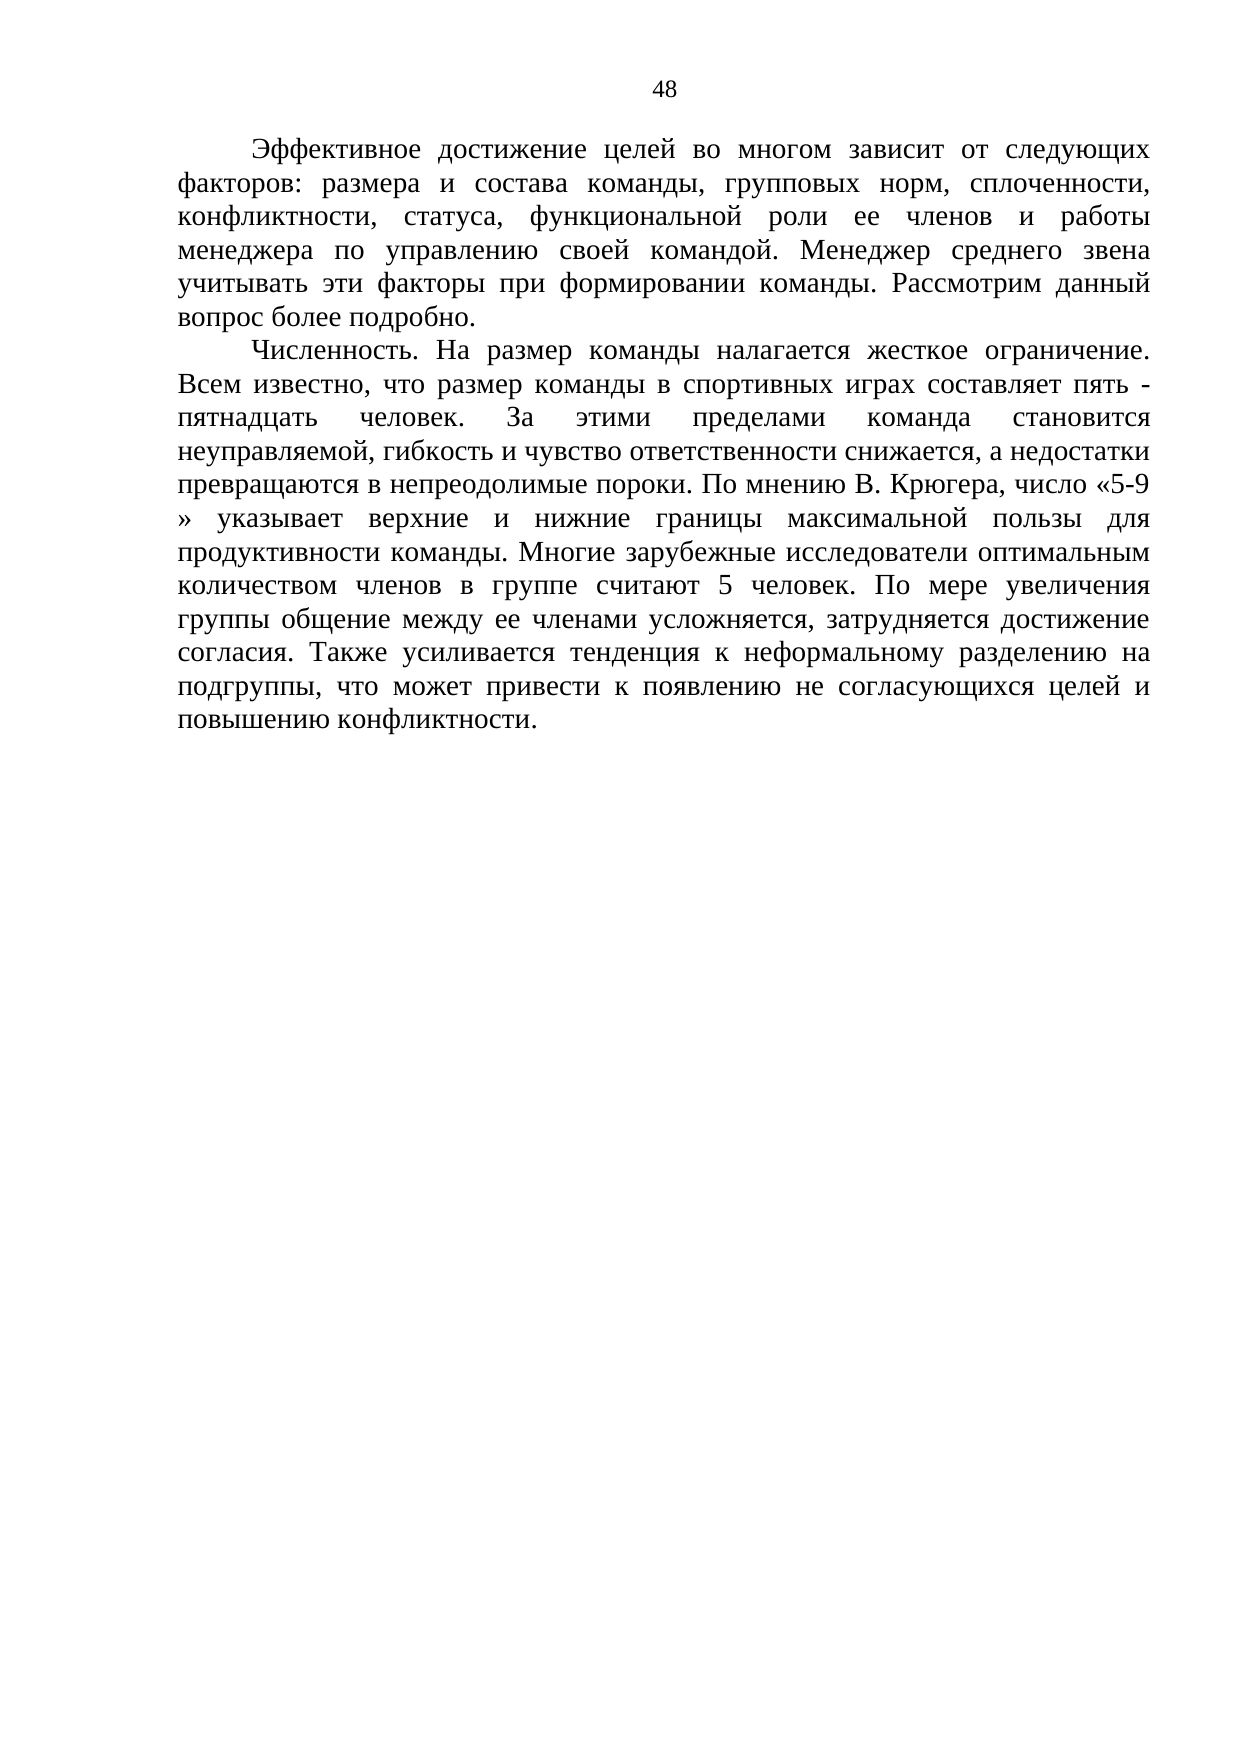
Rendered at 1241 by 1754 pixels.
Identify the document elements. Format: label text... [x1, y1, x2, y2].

text Эффективное достижение целей во многом зависит от следующих факторов: размера и состава команды, групповых норм, сплоченности, конфликтности, статуса, функциональной роли ее членов и работы менеджера по управлению своей командой. Менеджер среднего звена учитывать эти факторы при формировании команды. Рассмотрим данный вопрос более подробно. [177, 131, 1152, 332]
text Численность. На размер команды налагается жесткое ограничение. Всем известно, что размер команды в спортивных играх составляет пять - пятнадцать человек. За этими пределами команда становится неуправляемой, гибкость и чувство ответственности снижается, а недостатки превращаются в непреодолимые пороки. По мнению В. Крюгера, число «5-9 » указывает верхние и нижние границы максимальной пользы для продуктивности команды. Многие зарубежные исследователи оптимальным количеством членов в группе считают 5 человек. По мере увеличения группы общение между ее членами усложняется, затрудняется достижение согласия. Также усиливается тенденция к неформальному разделению на подгруппы, что может привести к появлению не согласующихся целей и повышению конфликтности. [177, 332, 1152, 735]
